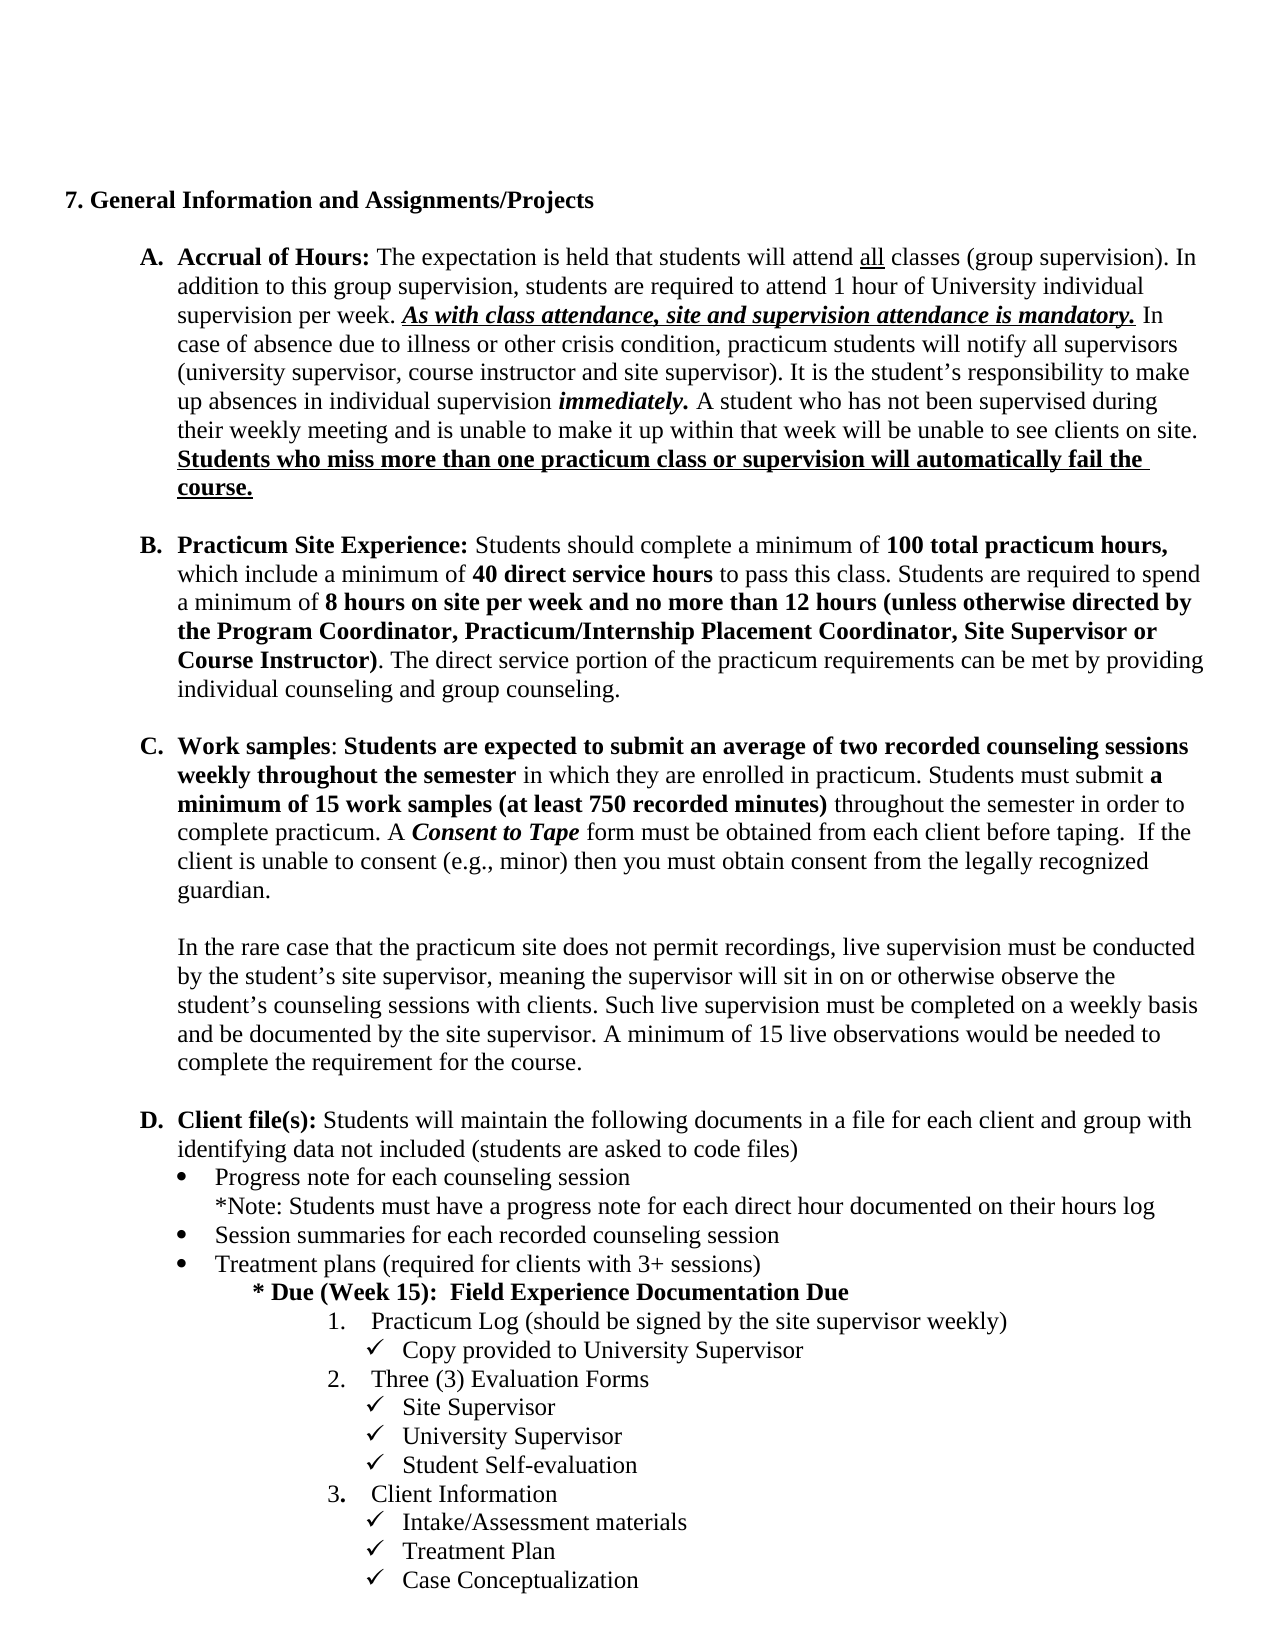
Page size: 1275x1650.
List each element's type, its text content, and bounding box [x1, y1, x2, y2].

text 7. General Information and Assignments/Projects [64, 185, 1206, 214]
list University Supervisor [364, 1421, 1169, 1450]
list Intake/Assessment materials [364, 1507, 1169, 1536]
text 3. Client Information [139, 1479, 1169, 1507]
list Accrual of Hours: The expectation is held that students will attend all classes (group supervision). In addition to this group supervision, students are required to attend 1 hour of University individual supervision per week. As with class attendance, site and supervision attendance is mandatory. In case of absence due to illness or other crisis condition, practicum students will notify all supervisors (university supervisor, course instructor and site supervisor). It is the student’s responsibility to make up absences in individual supervision immediately. A student who has not been supervised during their weekly meeting and is unable to make it up within that week will be unable to see clients on site. Students who miss more than one practicum class or supervision will automatically fail the course. [139, 242, 1206, 501]
list Treatment plans (required for clients with 3+ sessions) [177, 1249, 1206, 1277]
list Case Conceptualization [364, 1565, 1169, 1594]
list Client file(s): Students will maintain the following documents in a file for each client and group with identifying data not included (students are asked to code files) [139, 1105, 1206, 1162]
text In the rare case that the practicum site does not permit recordings, live supervision must be conducted by the student’s site supervisor, meaning the supervisor will sit in on or otherwise observe the student’s counseling sessions with clients. Such live supervision must be completed on a weekly basis and be documented by the site supervisor. A minimum of 15 live observations would be needed to complete the requirement for the course. [177, 932, 1206, 1076]
list Progress note for each counseling session [177, 1162, 1206, 1191]
text 2. Three (3) Evaluation Forms [139, 1364, 1169, 1392]
list Practicum Site Experience: Students should complete a minimum of 100 total practicum hours, which include a minimum of 40 direct service hours to pass this class. Students are required to spend a minimum of 8 hours on site per week and no more than 12 hours (unless otherwise directed by the Program Coordinator, Practicum/Internship Placement Coordinator, Site Supervisor or Course Instructor). The direct service portion of the practicum requirements can be met by providing individual counseling and group counseling. [139, 530, 1206, 702]
list Student Self-evaluation [364, 1450, 1169, 1479]
text *Note: Students must have a progress note for each direct hour documented on their hours log [214, 1191, 1206, 1220]
text 1. Practicum Log (should be signed by the site supervisor weekly) [327, 1306, 1169, 1335]
list Work samples: Students are expected to submit an average of two recorded counseling sessions weekly throughout the semester in which they are enrolled in practicum. Students must submit a minimum of 15 work samples (at least 750 recorded minutes) throughout the semester in order to complete practicum. A Consent to Tape form must be obtained from each client before taping. If the client is unable to consent (e.g., minor) then you must obtain consent from the legally recognized guardian. [139, 731, 1206, 904]
list Site Supervisor [364, 1392, 1169, 1421]
list Copy provided to University Supervisor [364, 1335, 1169, 1364]
list Treatment Plan [364, 1536, 1169, 1565]
text * Due (Week 15): Field Experience Documentation Due [27, 1277, 1169, 1306]
list Session summaries for each recorded counseling session [177, 1220, 1206, 1249]
